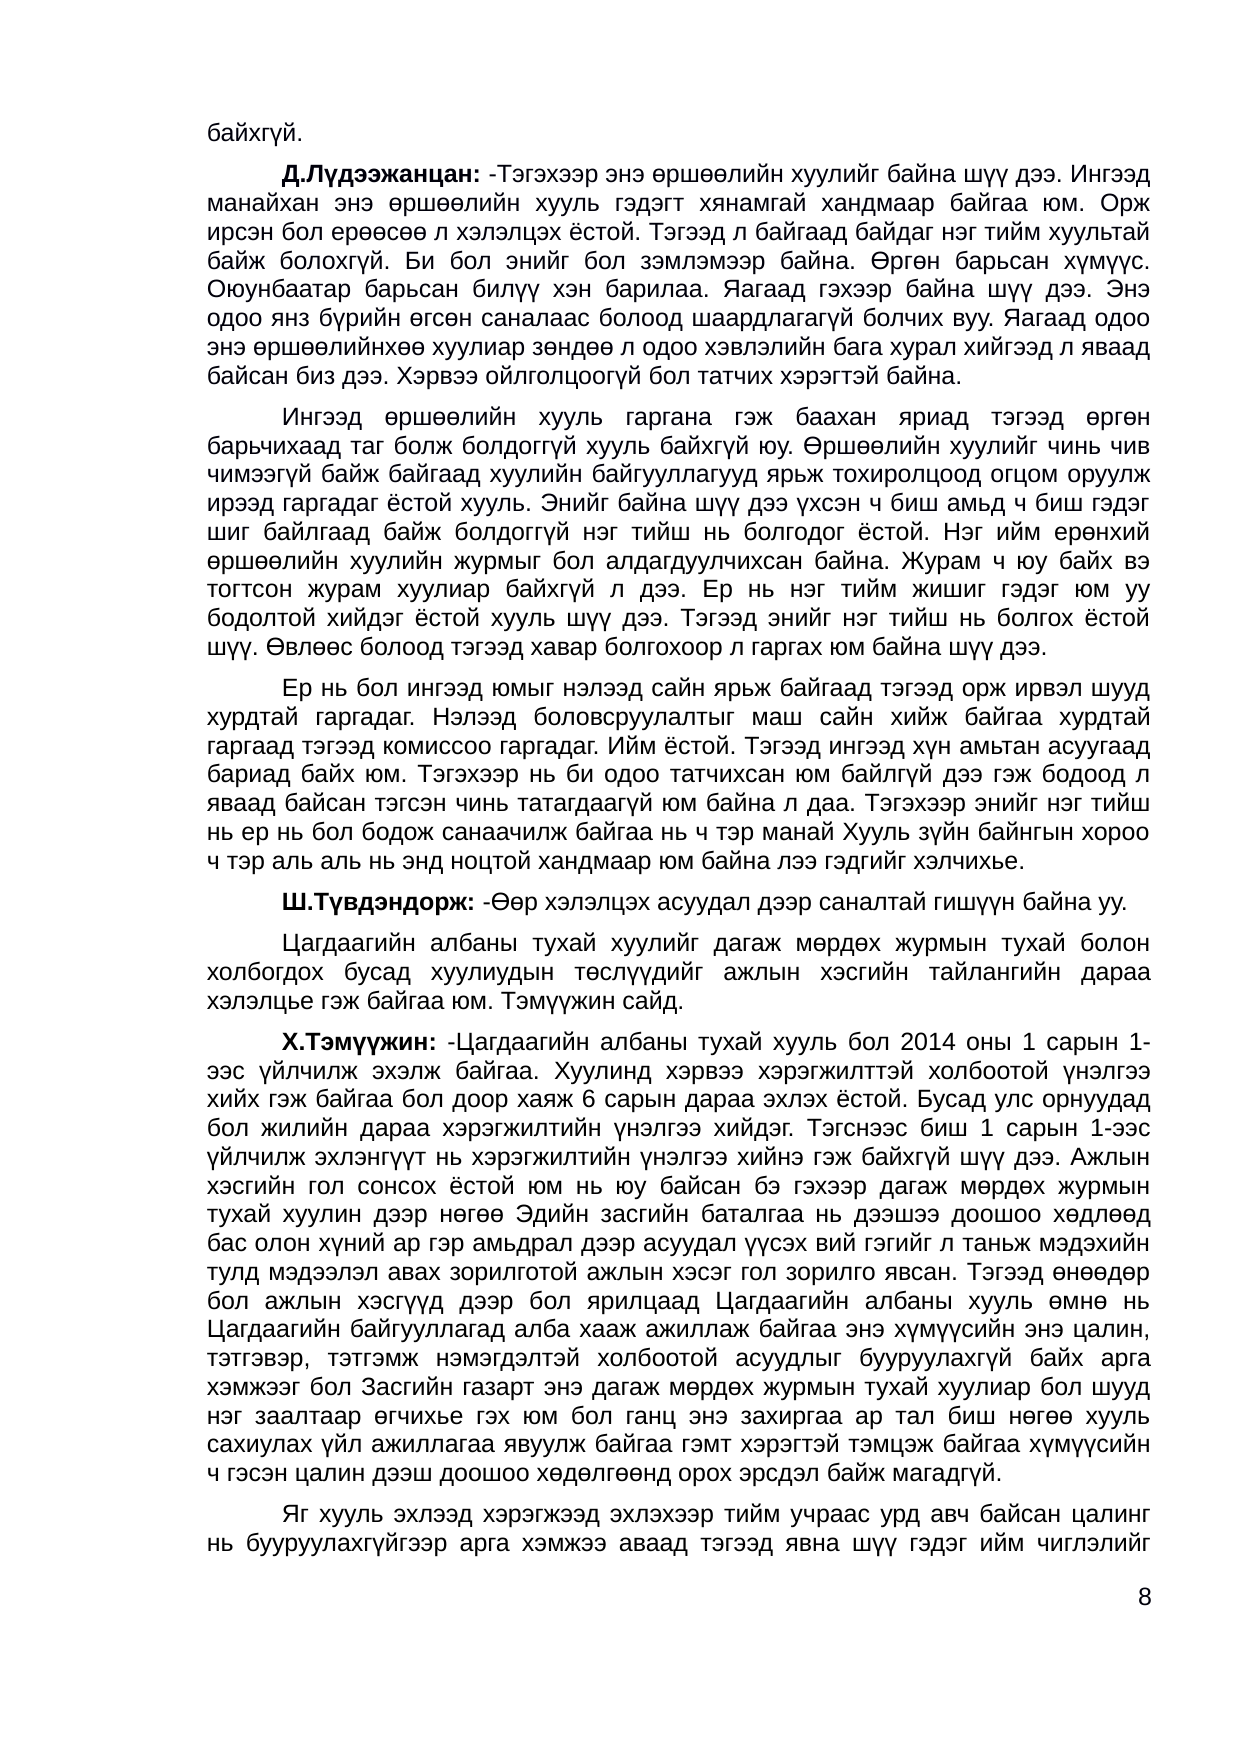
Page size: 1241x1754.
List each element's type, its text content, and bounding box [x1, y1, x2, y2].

text Ер нь бол ингээд юмыг нэлээд сайн ярьж байгаад тэгээд орж ирвэл шууд хурдтай гаргадаг. Нэлээд боловсруулалтыг маш сайн хийж байгаа хурдтай гаргаад тэгээд комиссоо гаргадаг. Ийм ёстой. Тэгээд ингээд хүн амьтан асуугаад бариад байх юм. Тэгэхээр нь би одоо татчихсан юм байлгүй дээ гэж бодоод л яваад байсан тэгсэн чинь татагдаагүй юм байна л даа. Тэгэхээр энийг нэг тийш нь ер нь бол бодож санаачилж байгаа нь ч тэр манай Хууль зүйн байнгын хороо ч тэр аль аль нь энд ноцтой хандмаар юм байна лээ гэдгийг хэлчихье. [207, 673, 1152, 874]
text Х.Тэмүүжин: -Цагдаагийн албаны тухай хууль бол 2014 оны 1 сарын 1-ээс үйлчилж эхэлж байгаа. Хуулинд хэрвээ хэрэгжилттэй холбоотой үнэлгээ хийх гэж байгаа бол доор хаяж 6 сарын дараа эхлэх ёстой. Бусад улс орнуудад бол жилийн дараа хэрэгжилтийн үнэлгээ хийдэг. Тэгснээс биш 1 сарын 1-ээс үйлчилж эхлэнгүүт нь хэрэгжилтийн үнэлгээ хийнэ гэж байхгүй шүү дээ. Ажлын хэсгийн гол сонсох ёстой юм нь юу байсан бэ гэхээр дагаж мөрдөх журмын тухай хуулин дээр нөгөө Эдийн засгийн баталгаа нь дээшээ доошоо хөдлөөд бас олон хүний ар гэр амьдрал дээр асуудал үүсэх вий гэгийг л таньж мэдэхийн тулд мэдээлэл авах зорилготой ажлын хэсэг гол зорилго явсан. Тэгээд өнөөдөр бол ажлын хэсгүүд дээр бол ярилцаад Цагдаагийн албаны хууль өмнө нь Цагдаагийн байгууллагад алба хааж ажиллаж байгаа энэ хүмүүсийн энэ цалин, тэтгэвэр, тэтгэмж нэмэгдэлтэй холбоотой асуудлыг бууруулахгүй байх арга хэмжээг бол Засгийн газарт энэ дагаж мөрдөх журмын тухай хуулиар бол шууд нэг заалтаар өгчихье гэх юм бол ганц энэ захиргаа ар тал биш нөгөө хууль сахиулах үйл ажиллагаа явуулж байгаа гэмт хэрэгтэй тэмцэж байгаа хүмүүсийн ч гэсэн цалин дээш доошоо хөдөлгөөнд орох эрсдэл байж магадгүй. [207, 1027, 1152, 1487]
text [207, 118, 1152, 147]
text Цагдаагийн албаны тухай хуулийг дагаж мөрдөх журмын тухай болон холбогдох бусад хуулиудын төслүүдийг ажлын хэсгийн тайлангийн дараа хэлэлцье гэж байгаа юм. Тэмүүжин сайд. [207, 928, 1152, 1014]
text Ш.Түвдэндорж: -Өөр хэлэлцэх асуудал дээр саналтай гишүүн байна уу. [207, 887, 1152, 916]
text Д.Лүдээжанцан: -Тэгэхээр энэ өршөөлийн хуулийг байна шүү дээ. Ингээд манайхан энэ өршөөлийн хууль гэдэгт хянамгай хандмаар байгаа юм. Орж ирсэн бол ерөөсөө л хэлэлцэх ёстой. Тэгээд л байгаад байдаг нэг тийм хуультай байж болохгүй. Би бол энийг бол зэмлэмээр байна. Өргөн барьсан хүмүүс. Оюунбаатар барьсан билүү хэн барилаа. Яагаад гэхээр байна шүү дээ. Энэ одоо янз бүрийн өгсөн саналаас болоод шаардлагагүй болчих вуу. Яагаад одоо энэ өршөөлийнхөө хуулиар зөндөө л одоо хэвлэлийн бага хурал хийгээд л яваад байсан биз дээ. Хэрвээ ойлголцоогүй бол татчих хэрэгтэй байна. [207, 159, 1152, 389]
text Ингээд өршөөлийн хууль гаргана гэж баахан яриад тэгээд өргөн барьчихаад таг болж болдоггүй хууль байхгүй юу. Өршөөлийн хуулийг чинь чив чимээгүй байж байгаад хуулийн байгууллагууд ярьж тохиролцоод огцом оруулж ирээд гаргадаг ёстой хууль. Энийг байна шүү дээ үхсэн ч биш амьд ч биш гэдэг шиг байлгаад байж болдоггүй нэг тийш нь болгодог ёстой. Нэг ийм ерөнхий өршөөлийн хуулийн журмыг бол алдагдуулчихсан байна. Журам ч юу байх вэ тогтсон журам хуулиар байхгүй л дээ. Ер нь нэг тийм жишиг гэдэг юм уу бодолтой хийдэг ёстой хууль шүү дээ. Тэгээд энийг нэг тийш нь болгох ёстой шүү. Өвлөөс болоод тэгээд хавар болгохоор л гаргах юм байна шүү дээ. [207, 402, 1152, 661]
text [207, 1499, 1152, 1557]
